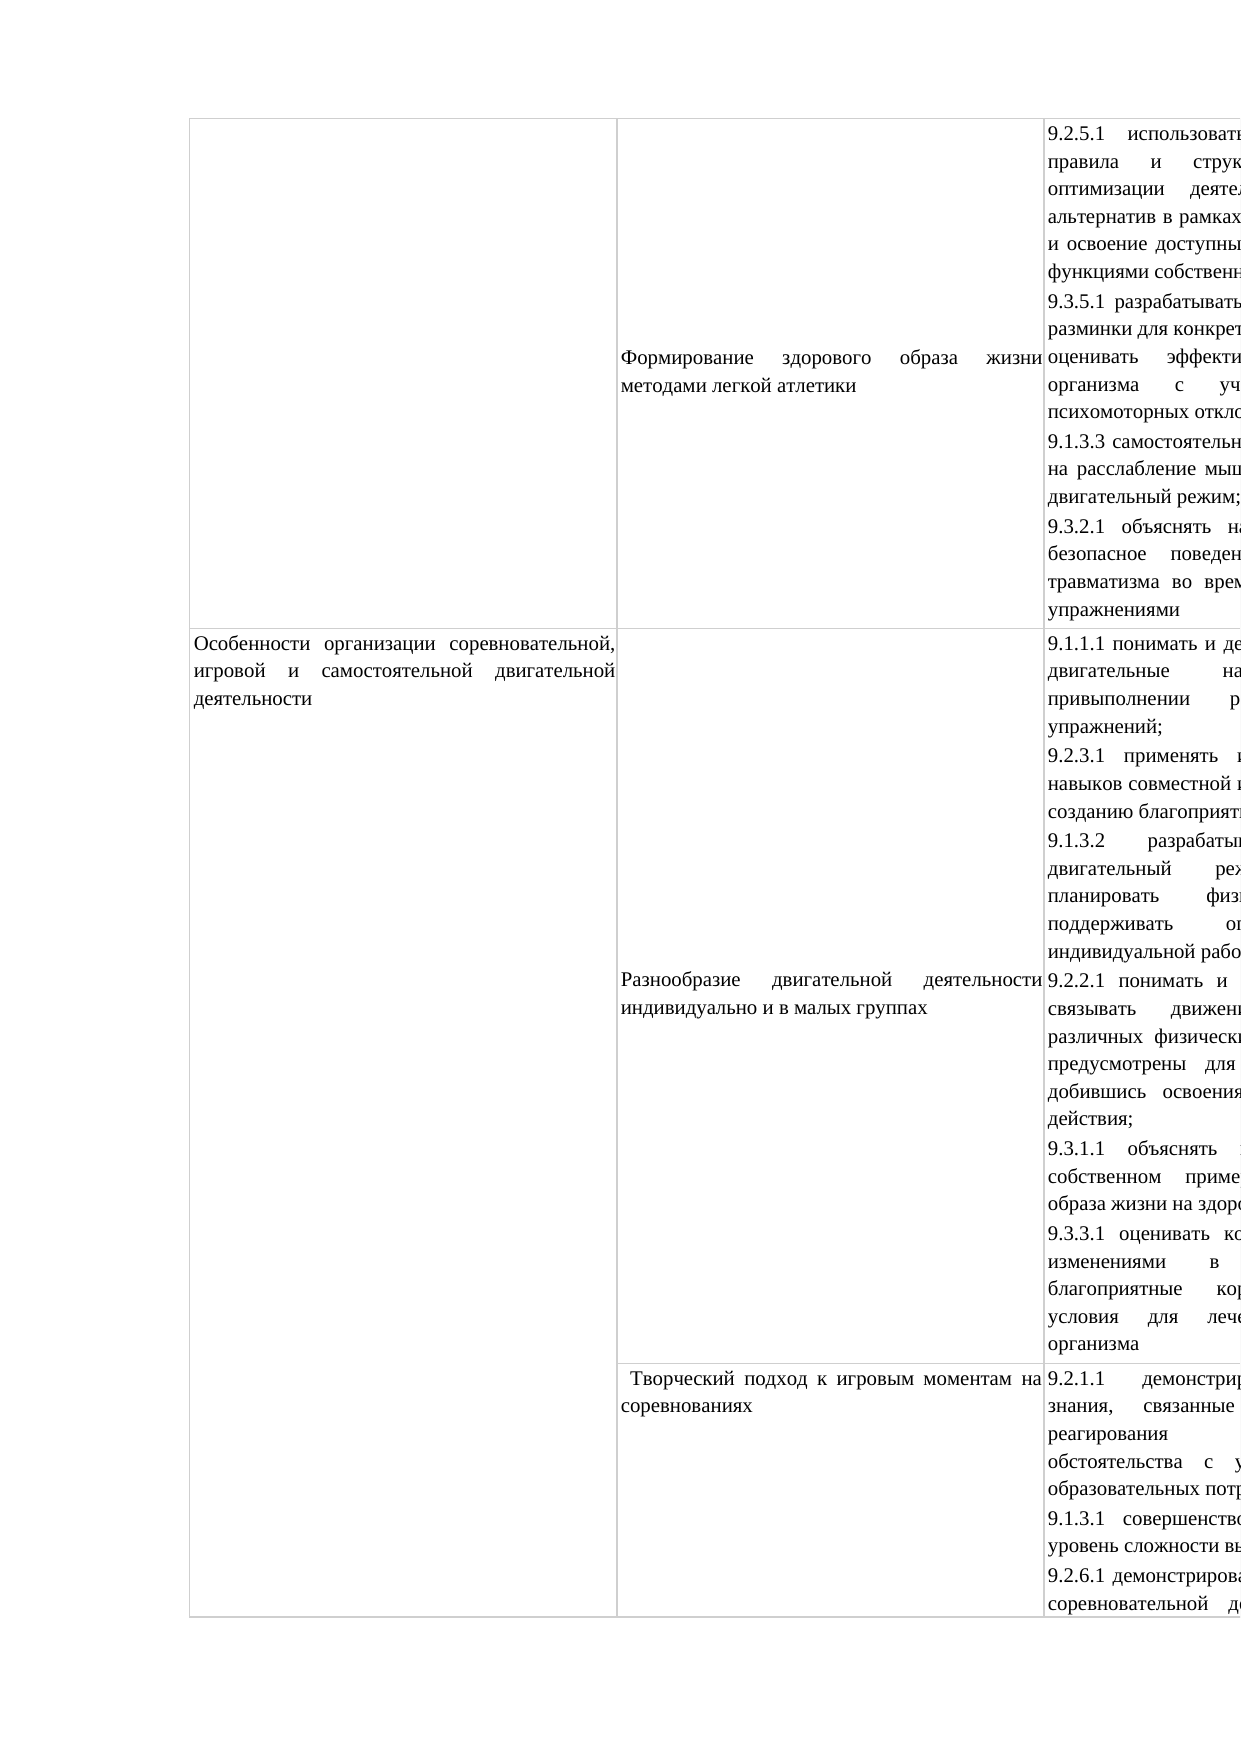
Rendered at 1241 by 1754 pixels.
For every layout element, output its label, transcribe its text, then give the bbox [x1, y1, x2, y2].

table_cell 9.1.1.1 понимать и демонстрировать основные двигательные навыки и умения привыполнении различных физических упражнений; 9.2.3.1 применять и демонстрировать ряд навыков совместной и эффективной работы по созданию благоприятной учебной среды; 9.1.3.2 разрабатывать индивидуальный двигательный режим, подбирать и планировать физические упражнения, поддерживать оптимальный уровень индивидуальной работоспособности; 9.2.2.1 понимать и знать, как выполнять и связывать движения при выполнении различных физических упражнений, которые предусмотрены для физического развития, добившись освоения общего двигательного действия; 9.3.1.1 объяснять и демонстрировать на собственном примере влияние здорового образа жизни на здоровье; 9.3.3.1 оценивать контроль за физическими изменениями в организме, создать благоприятные коррекционно-развивающие условия для лечения и оздоровления организма [1045, 629, 1240, 1363]
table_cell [618, 1364, 1043, 1616]
table_cell 9.2.5.1 использовать и уметь обсуждать правила и структурные приемы для оптимизации деятельности и разработки альтернатив в рамках физических упражнений и освоение доступных способов контроля над функциями собственного тела; 9.3.5.1 разрабатывать, объяснять и проводить разминки для конкретных физических занятий, оценивать эффективность восстановления организма с учетом физических и психомоторных отклонений; 9.1.3.3 самостоятельно выполнять упражнения на расслабление мышц и включать их в свой двигательный режим; 9.3.2.1 объяснять на собственном примере безопасное поведение и предупреждение травматизма во время занятий физическими упражнениями [1045, 119, 1240, 628]
table_cell Разнообразие двигательной деятельности индивидуально и в малых группах [618, 629, 1043, 1363]
table_cell Формирование здорового образа жизни методами легкой атлетики [618, 119, 1043, 628]
table_cell Особенности организации соревновательной, игровой и самостоятельной двигательной деятельности [190, 629, 616, 1616]
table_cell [1045, 1364, 1240, 1616]
